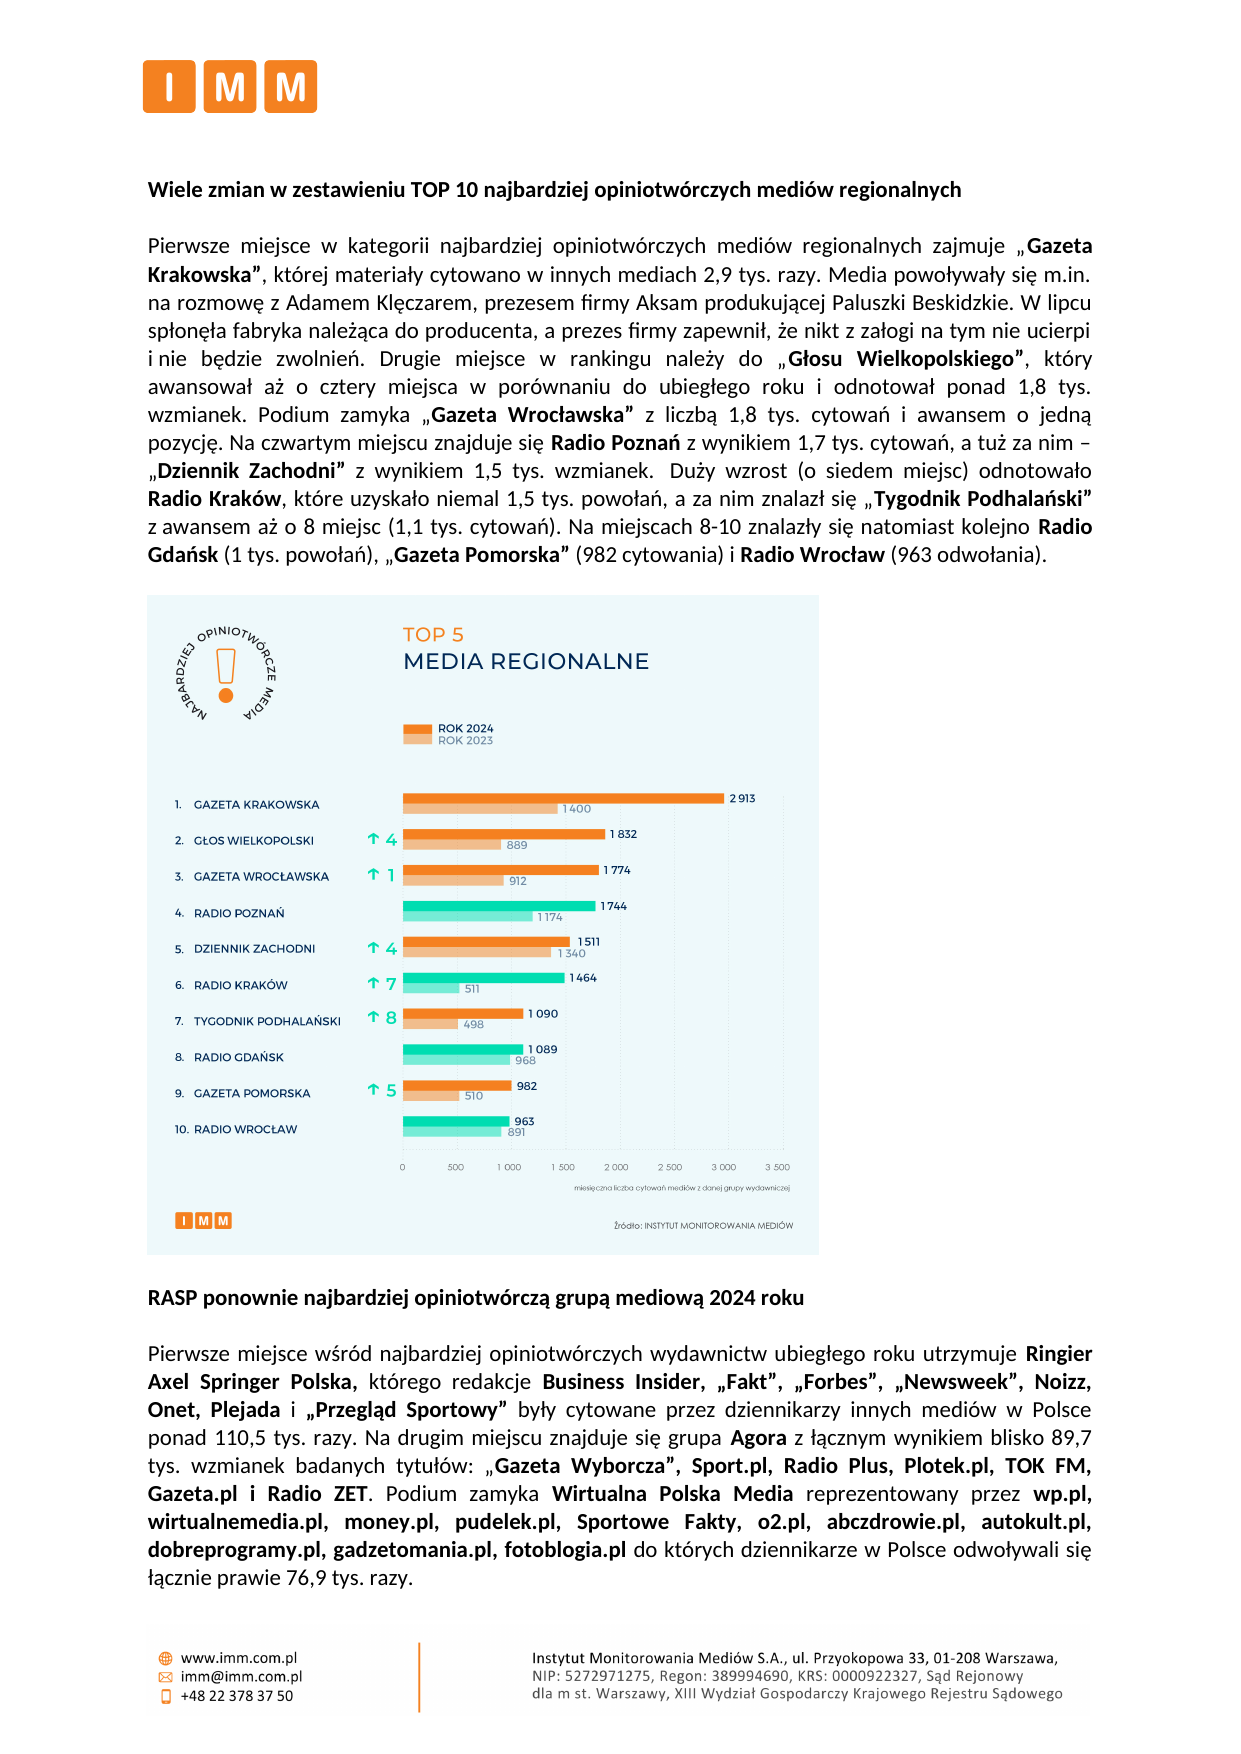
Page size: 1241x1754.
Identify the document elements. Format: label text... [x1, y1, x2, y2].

text RASP ponownie najbardziej opiniotwórczą grupą mediową 2024 roku [148, 1283, 1093, 1311]
picture [145, 1624, 1091, 1716]
text Pierwsze miejsce w kategorii najbardziej opiniotwórczych mediów regionalnych zajmuje „Gazeta Krakowska”, której materiały cytowano w innych mediach 2,9 tys. razy. Media powoływały się m.in. na rozmowę z Adamem Klęczarem, prezesem firmy Aksam produkującej Paluszki Beskidzkie. W lipcu spłonęła fabryka należąca do producenta, a prezes firmy zapewnił, że nikt z załogi na tym nie ucierpi i nie będzie zwolnień. Drugie miejsce w rankingu należy do „Głosu Wielkopolskiego”, który awansował aż o cztery miejsca w porównaniu do ubiegłego roku i odnotował ponad 1,8 tys. wzmianek. Podium zamyka „Gazeta Wrocławska” z liczbą 1,8 tys. cytowań i awansem o jedną pozycję. Na czwartym miejscu znajduje się Radio Poznań z wynikiem 1,7 tys. cytowań, a tuż za nim –„Dziennik Zachodni” z wynikiem 1,5 tys. wzmianek. Duży wzrost (o siedem miejsc) odnotowało Radio Kraków, które uzyskało niemal 1,5 tys. powołań, a za nim znalazł się „Tygodnik Podhalański” z awansem aż o 8 miejsc (1,1 tys. cytowań). Na miejscach 8-10 znalazły się natomiast kolejno Radio Gdańsk (1 tys. powołań), „Gazeta Pomorska” (982 cytowania) i Radio Wrocław (963 odwołania). [148, 232, 1093, 568]
picture [136, 56, 323, 118]
text Wiele zmian w zestawieniu TOP 10 najbardziej opiniotwórczych mediów regionalnych [148, 176, 1093, 204]
picture [147, 595, 819, 1255]
text Pierwsze miejsce wśród najbardziej opiniotwórczych wydawnictw ubiegłego roku utrzymuje Ringier Axel Springer Polska, którego redakcje Business Insider, „Fakt”, „Forbes”, „Newsweek”, Noizz, Onet, Plejada i „Przegląd Sportowy” były cytowane przez dziennikarzy innych mediów w Polsce ponad 110,5 tys. razy. Na drugim miejscu znajduje się grupa Agora z łącznym wynikiem blisko 89,7 tys. wzmianek badanych tytułów: „Gazeta Wyborcza”, Sport.pl, Radio Plus, Plotek.pl, TOK FM, Gazeta.pl i Radio ZET. Podium zamyka Wirtualna Polska Media reprezentowany przez wp.pl, wirtualnemedia.pl, money.pl, pudelek.pl, Sportowe Fakty, o2.pl, abczdrowie.pl, autokult.pl, dobreprogramy.pl, gadzetomania.pl, fotoblogia.pl do których dziennikarze w Polsce odwoływali się łącznie prawie 76,9 tys. razy. [148, 1339, 1093, 1591]
